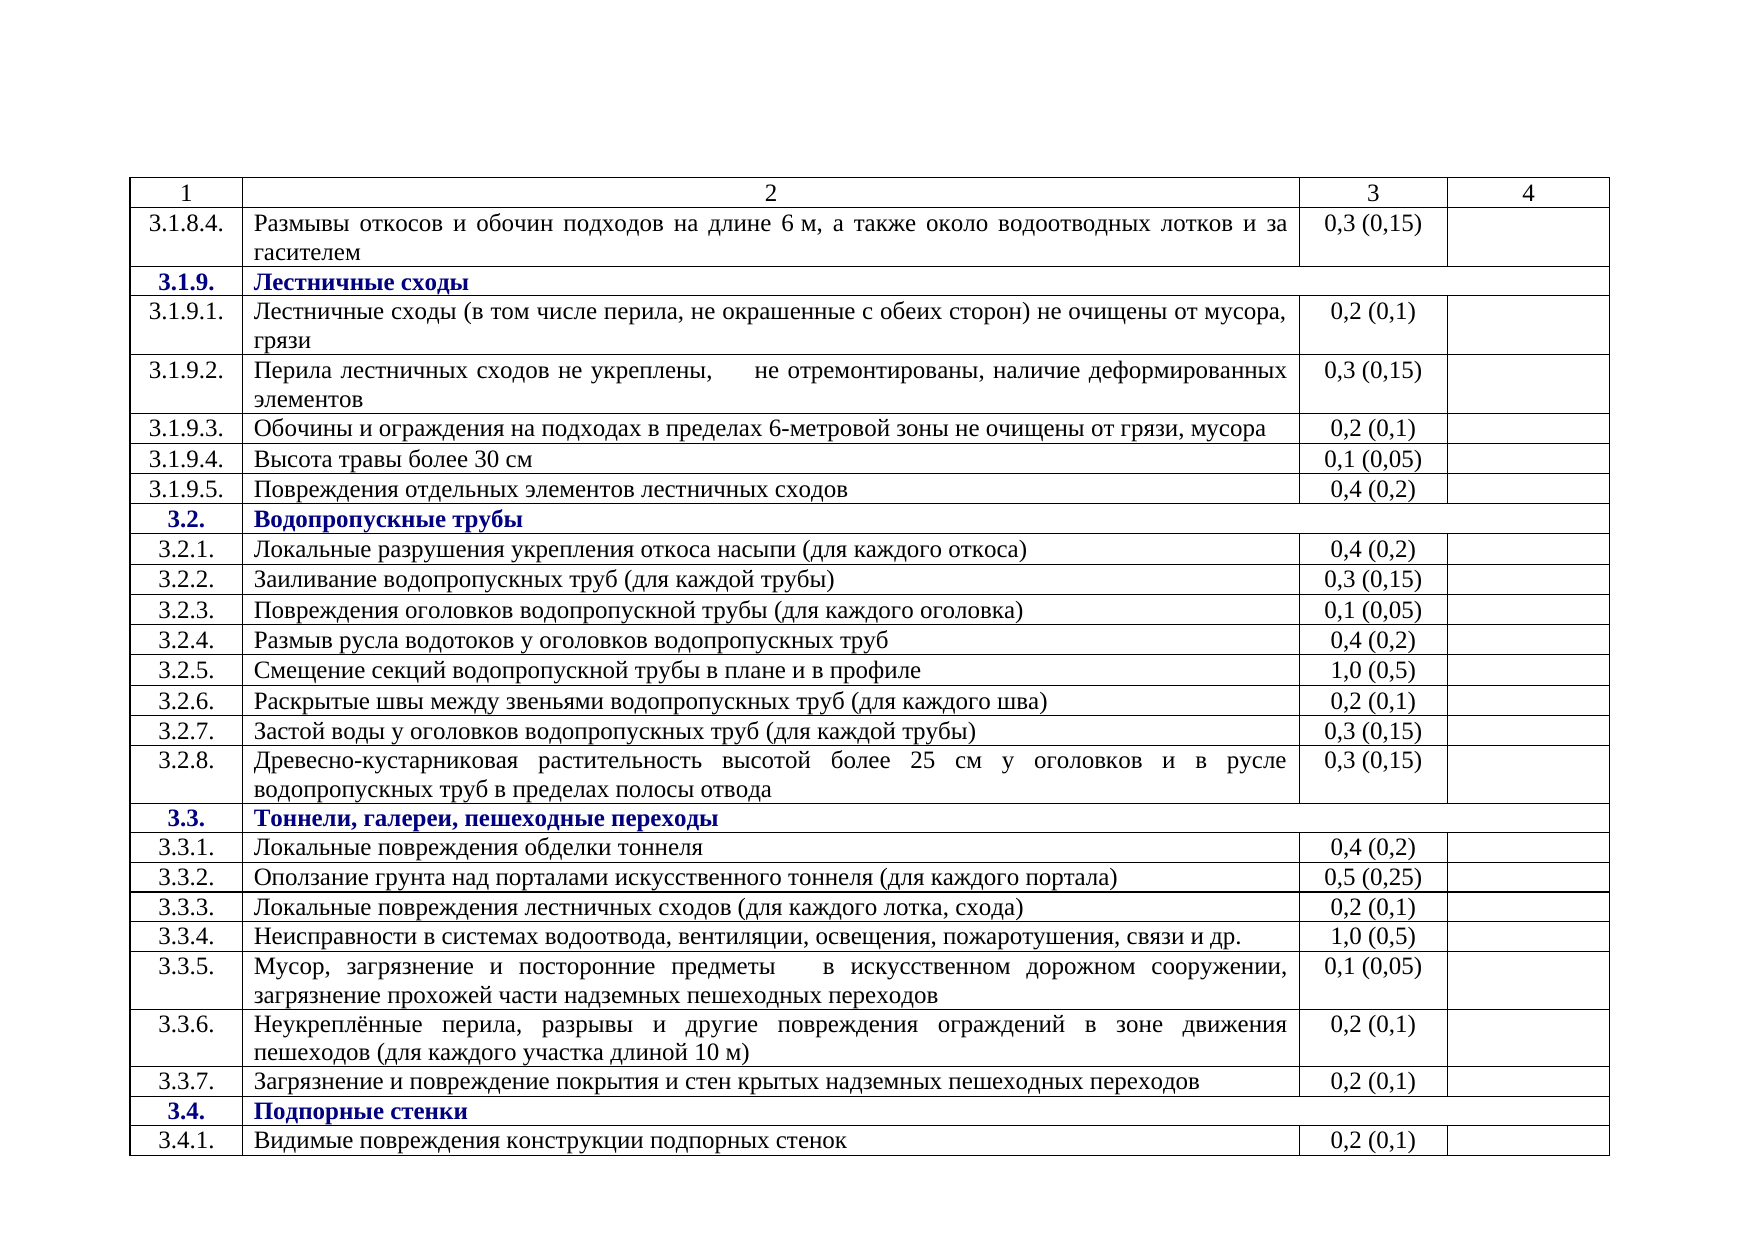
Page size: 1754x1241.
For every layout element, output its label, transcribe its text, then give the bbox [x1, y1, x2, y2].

table_cell 3.1.9.4. [131, 444, 242, 473]
table_header 4 [1448, 178, 1609, 207]
table_cell 0,1 (0,05) [1300, 952, 1447, 1008]
table_cell Локальные повреждения обделки тоннеля [243, 833, 1299, 862]
table_cell Оползание грунта над порталами искусственного тоннеля (для каждого портала) [243, 863, 1299, 891]
table_cell Водопропускные трубы [243, 504, 1609, 533]
table_header 2 [243, 178, 1299, 207]
table_cell Тоннели, галереи, пешеходные переходы [243, 804, 1609, 832]
table_cell Обочины и ограждения на подходах в пределах 6-метровой зоны не очищены от грязи, мусора [243, 414, 1299, 443]
table_cell 0,2 (0,1) [1300, 1010, 1447, 1066]
table_cell 3.3.3. [131, 893, 242, 921]
table_cell Неисправности в системах водоотвода, вентиляции, освещения, пожаротушения, связи и др. [243, 922, 1299, 951]
table_cell Повреждения оголовков водопропускной трубы (для каждого оголовка) [243, 595, 1299, 624]
table_cell 3.1.9.3. [131, 414, 242, 443]
table_cell Локальные разрушения укрепления откоса насыпи (для каждого откоса) [243, 534, 1299, 563]
table_cell 3.2.6. [131, 686, 242, 715]
table_cell 3.3. [131, 804, 242, 832]
table_cell [1448, 474, 1609, 503]
table_cell 3.2.7. [131, 716, 242, 745]
table_cell 3.3.2. [131, 863, 242, 891]
table_cell Видимые повреждения конструкции подпорных стенок [243, 1126, 1299, 1154]
table_cell Застой воды у оголовков водопропускных труб (для каждой трубы) [243, 716, 1299, 745]
table_cell 0,3 (0,15) [1300, 565, 1447, 594]
table_cell 3.4. [131, 1097, 242, 1125]
table_cell 1,0 (0,5) [1300, 655, 1447, 685]
table_cell 0,2 (0,1) [1300, 414, 1447, 443]
table_cell 3.2.4. [131, 625, 242, 654]
table_cell 3.1.8.4. [131, 208, 242, 266]
table_cell [1448, 625, 1609, 654]
table_cell 3.3.4. [131, 922, 242, 951]
table_cell Перила лестничных сходов не укреплены, не отремонтированы, наличие деформированных элементов [243, 355, 1299, 412]
table_cell 3.2.8. [131, 746, 242, 803]
table_cell [1448, 1010, 1609, 1066]
table_cell 3.1.9. [131, 267, 242, 295]
table_cell [1448, 716, 1609, 745]
table_cell Лестничные сходы (в том числе перила, не окрашенные с обеих сторон) не очищены от мусора, грязи [243, 296, 1299, 354]
table_cell [1448, 655, 1609, 685]
table_cell 3.3.7. [131, 1067, 242, 1096]
table_cell [1448, 534, 1609, 563]
table_cell 0,3 (0,15) [1300, 716, 1447, 745]
table_cell 0,4 (0,2) [1300, 474, 1447, 503]
table_cell [1448, 746, 1609, 803]
table_cell 3.2.2. [131, 565, 242, 594]
table_cell Локальные повреждения лестничных сходов (для каждого лотка, схода) [243, 893, 1299, 921]
table_cell 0,3 (0,15) [1300, 746, 1447, 803]
table_cell [1448, 833, 1609, 862]
table_cell 3.2.5. [131, 655, 242, 685]
table_cell [1448, 863, 1609, 891]
table_cell 3.3.1. [131, 833, 242, 862]
table_cell 0,4 (0,2) [1300, 833, 1447, 862]
table_cell Лестничные сходы [243, 267, 1609, 295]
table_cell Подпорные стенки [243, 1097, 1609, 1125]
table_cell [1448, 565, 1609, 594]
table_cell [1448, 952, 1609, 1008]
table_cell 3.1.9.1. [131, 296, 242, 354]
table_cell Заиливание водопропускных труб (для каждой трубы) [243, 565, 1299, 594]
table_cell Раскрытые швы между звеньями водопропускных труб (для каждого шва) [243, 686, 1299, 715]
table_cell [1448, 893, 1609, 921]
table_cell [1448, 1126, 1609, 1154]
table_cell 3.1.9.2. [131, 355, 242, 412]
table_cell 3.3.5. [131, 952, 242, 1008]
table_cell 3.3.6. [131, 1010, 242, 1066]
table_cell 0,2 (0,1) [1300, 893, 1447, 921]
table_cell 3.1.9.5. [131, 474, 242, 503]
table_cell Повреждения отдельных элементов лестничных сходов [243, 474, 1299, 503]
table_cell 0,2 (0,1) [1300, 296, 1447, 354]
table_cell [1448, 208, 1609, 266]
table_cell 3.2. [131, 504, 242, 533]
table_cell [1448, 686, 1609, 715]
table_cell [1448, 444, 1609, 473]
table_header 1 [131, 178, 242, 207]
table_cell 0,5 (0,25) [1300, 863, 1447, 891]
table_cell [1448, 296, 1609, 354]
table_cell 3.4.1. [131, 1126, 242, 1154]
table_cell [1448, 595, 1609, 624]
table_cell 0,2 (0,1) [1300, 1067, 1447, 1096]
table_cell 0,3 (0,15) [1300, 355, 1447, 412]
table_cell [1448, 1067, 1609, 1096]
table_cell 3.2.3. [131, 595, 242, 624]
table_cell 0,1 (0,05) [1300, 595, 1447, 624]
table_cell Древесно-кустарниковая растительность высотой более у оголовков и в русле водопропускных труб в пределах полосы отвода [243, 746, 1299, 803]
table_cell 0,3 (0,15) [1300, 208, 1447, 266]
table_cell Загрязнение и повреждение покрытия и стен крытых надземных пешеходных переходов [243, 1067, 1299, 1096]
table_cell Смещение секций водопропускной трубы в плане и в профиле [243, 655, 1299, 685]
table_header 3 [1300, 178, 1447, 207]
table_cell 0,2 (0,1) [1300, 686, 1447, 715]
table_cell Размывы откосов и обочин подходов на длине , а также около водоотводных лотков и за гасителем [243, 208, 1299, 266]
table_cell Высота травы более [243, 444, 1299, 473]
table_cell 0,2 (0,1) [1300, 1126, 1447, 1154]
table_cell 0,1 (0,05) [1300, 444, 1447, 473]
table_cell [1448, 355, 1609, 412]
table_cell Неукреплённые перила, разрывы и другие повреждения ограждений в зоне движения пешеходов (для каждого участка длиной ) [243, 1010, 1299, 1066]
table_cell [1448, 922, 1609, 951]
table_cell Мусор, загрязнение и посторонние предметы в искусственном дорожном сооружении, загрязнение прохожей части надземных пешеходных переходов [243, 952, 1299, 1008]
table_cell Размыв русла водотоков у оголовков водопропускных труб [243, 625, 1299, 654]
table_cell [1448, 414, 1609, 443]
table_cell 3.2.1. [131, 534, 242, 563]
table_cell 0,4 (0,2) [1300, 534, 1447, 563]
table_cell 1,0 (0,5) [1300, 922, 1447, 951]
table_cell 0,4 (0,2) [1300, 625, 1447, 654]
